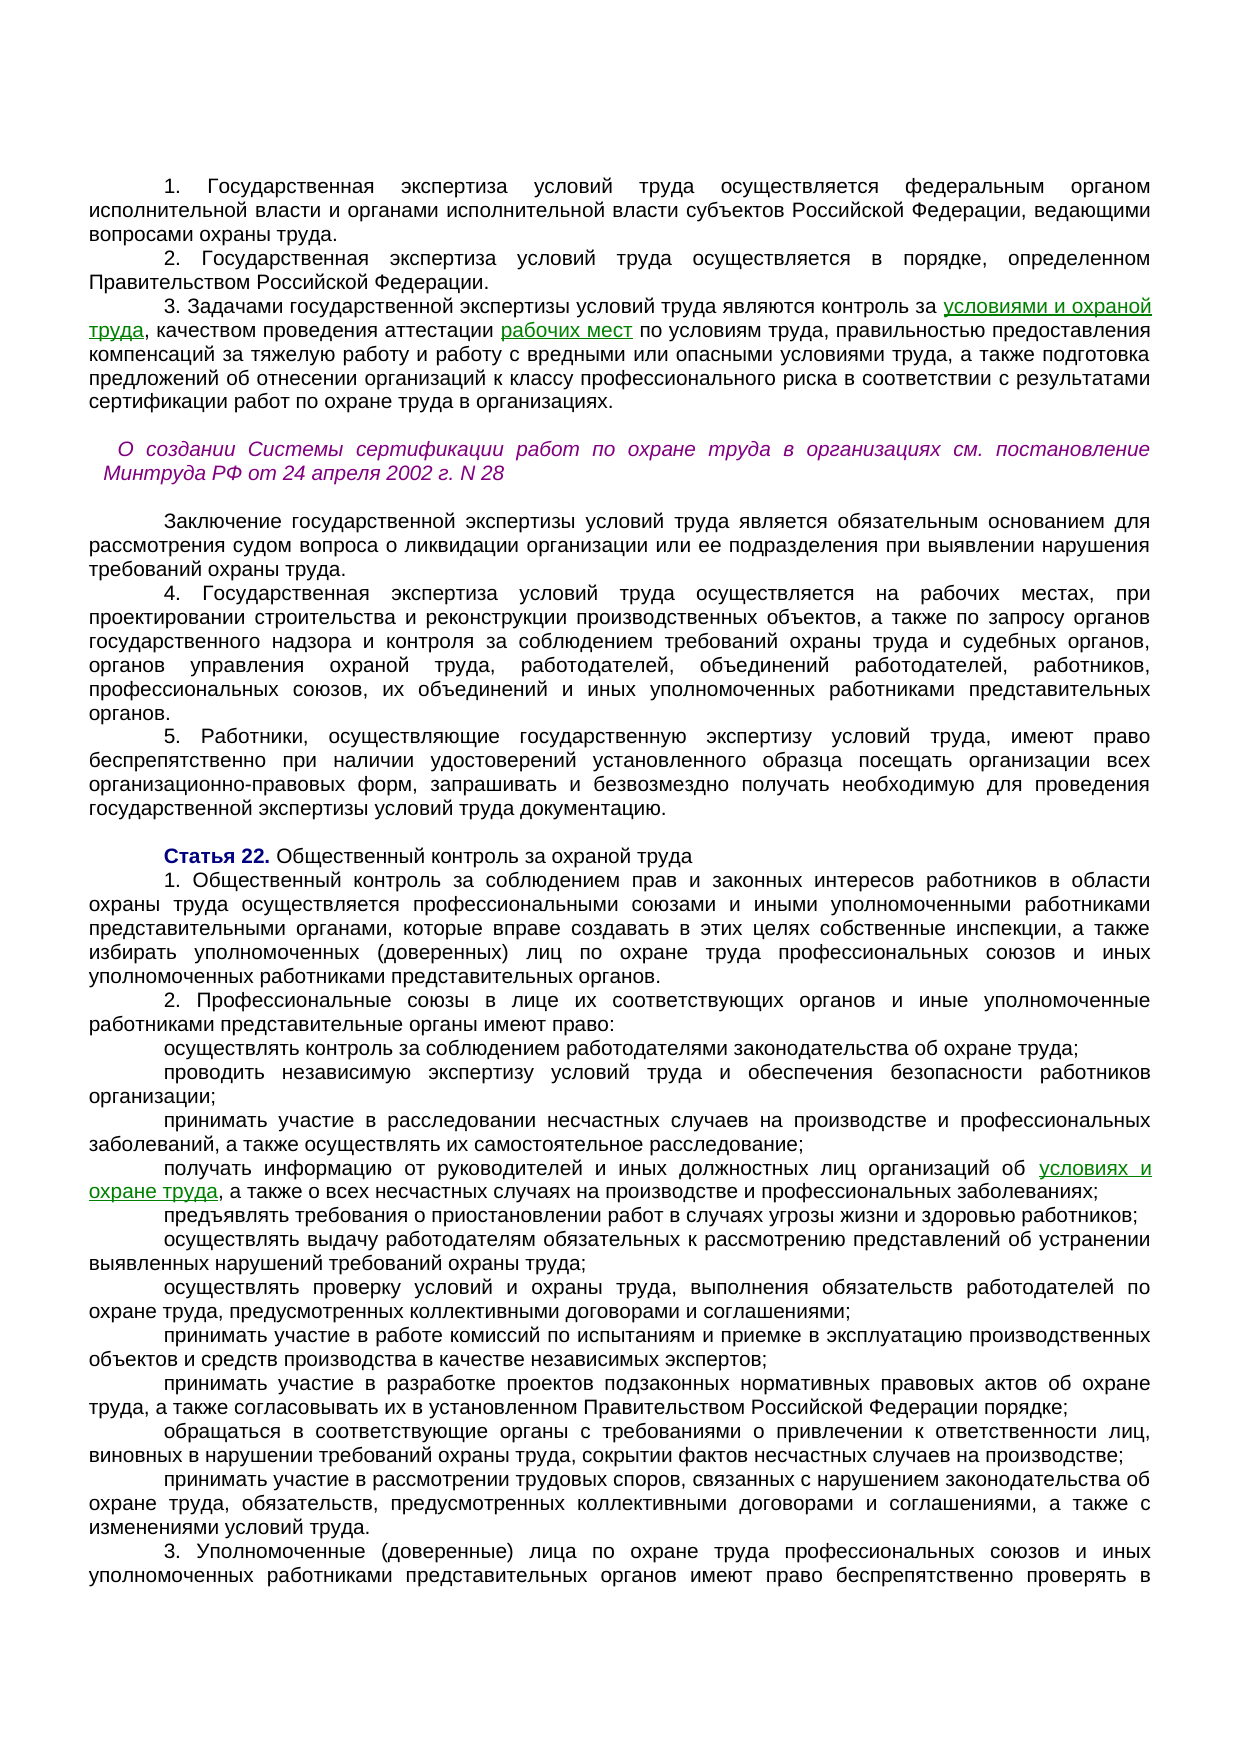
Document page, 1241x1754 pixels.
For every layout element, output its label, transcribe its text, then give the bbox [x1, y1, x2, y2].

text принимать участие в расследовании несчастных случаев на производстве и профессиональных заболеваний, а также осуществлять их самостоятельное расследование; [88, 1107, 1152, 1155]
text осуществлять выдачу работодателям обязательных к рассмотрению представлений об устранении выявленных нарушений требований охраны труда; [88, 1227, 1152, 1275]
text 1. Государственная экспертиза условий труда осуществляется федеральным органом исполнительной власти и органами исполнительной власти субъектов Российской Федерации, ведающими вопросами охраны труда. [88, 174, 1152, 246]
text проводить независимую экспертизу условий труда и обеспечения безопасности работников организации; [88, 1059, 1152, 1107]
text Заключение государственной экспертизы условий труда является обязательным основанием для рассмотрения судом вопроса о ликвидации организации или ее подразделения при выявлении нарушения требований охраны труда. [88, 509, 1152, 581]
text 5. Работники, осуществляющие государственную экспертизу условий труда, имеют право беспрепятственно при наличии удостоверений установленного образца посещать организации всех организационно-правовых форм, запрашивать и безвозмездно получать необходимую для проведения государственной экспертизы условий труда документацию. [88, 724, 1152, 820]
text предъявлять требования о приостановлении работ в случаях угрозы жизни и здоровью работников; [88, 1203, 1152, 1227]
text принимать участие в рассмотрении трудовых споров, связанных с нарушением законодательства об охране труда, обязательств, предусмотренных коллективными договорами и соглашениями, а также с изменениями условий труда. [88, 1467, 1152, 1539]
text обращаться в соответствующие органы с требованиями о привлечении к ответственности лиц, виновных в нарушении требований охраны труда, сокрытии фактов несчастных случаев на производстве; [88, 1419, 1152, 1467]
text получать информацию от руководителей и иных должностных лиц организаций об условиях и охране труда, а также о всех несчастных случаях на производстве и профессиональных заболеваниях; [88, 1155, 1152, 1203]
text 2. Государственная экспертиза условий труда осуществляется в порядке, определенном Правительством Российской Федерации. [88, 246, 1152, 293]
text 2. Профессиональные союзы в лице их соответствующих органов и иные уполномоченные работниками представительные органы имеют право: [88, 988, 1152, 1036]
text 4. Государственная экспертиза условий труда осуществляется на рабочих местах, при проектировании строительства и реконструкции производственных объектов, а также по запросу органов государственного надзора и контроля за соблюдением требований охраны труда и судебных органов, органов управления охраной труда, работодателей, объединений работодателей, работников, профессиональных союзов, их объединений и иных уполномоченных работниками представительных органов. [88, 581, 1152, 724]
text 3. Задачами государственной экспертизы условий труда являются контроль за условиями и охраной труда, качеством проведения аттестации рабочих мест по условиям труда, правильностью предоставления компенсаций за тяжелую работу и работу с вредными или опасными условиями труда, а также подготовка предложений об отнесении организаций к классу профессионального риска в соответствии с результатами сертификации работ по охране труда в организациях. [88, 293, 1152, 413]
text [88, 1539, 1152, 1587]
text осуществлять проверку условий и охраны труда, выполнения обязательств работодателей по охране труда, предусмотренных коллективными договорами и соглашениями; [88, 1275, 1152, 1323]
text принимать участие в разработке проектов подзаконных нормативных правовых актов об охране труда, а также согласовывать их в установленном Правительством Российской Федерации порядке; [88, 1371, 1152, 1419]
text О создании Системы сертификации работ по охране труда в организациях см. постановление Минтруда РФ от 24 апреля 2002 г. N 28 [103, 437, 1152, 485]
text принимать участие в работе комиссий по испытаниям и приемке в эксплуатацию производственных объектов и средств производства в качестве независимых экспертов; [88, 1323, 1152, 1371]
text 1. Общественный контроль за соблюдением прав и законных интересов работников в области охраны труда осуществляется профессиональными союзами и иными уполномоченными работниками представительными органами, которые вправе создавать в этих целях собственные инспекции, а также избирать уполномоченных (доверенных) лиц по охране труда профессиональных союзов и иных уполномоченных работниками представительных органов. [88, 868, 1152, 988]
text осуществлять контроль за соблюдением работодателями законодательства об охране труда; [88, 1036, 1152, 1059]
text Статья 22. Общественный контроль за охраной труда [163, 844, 1152, 868]
